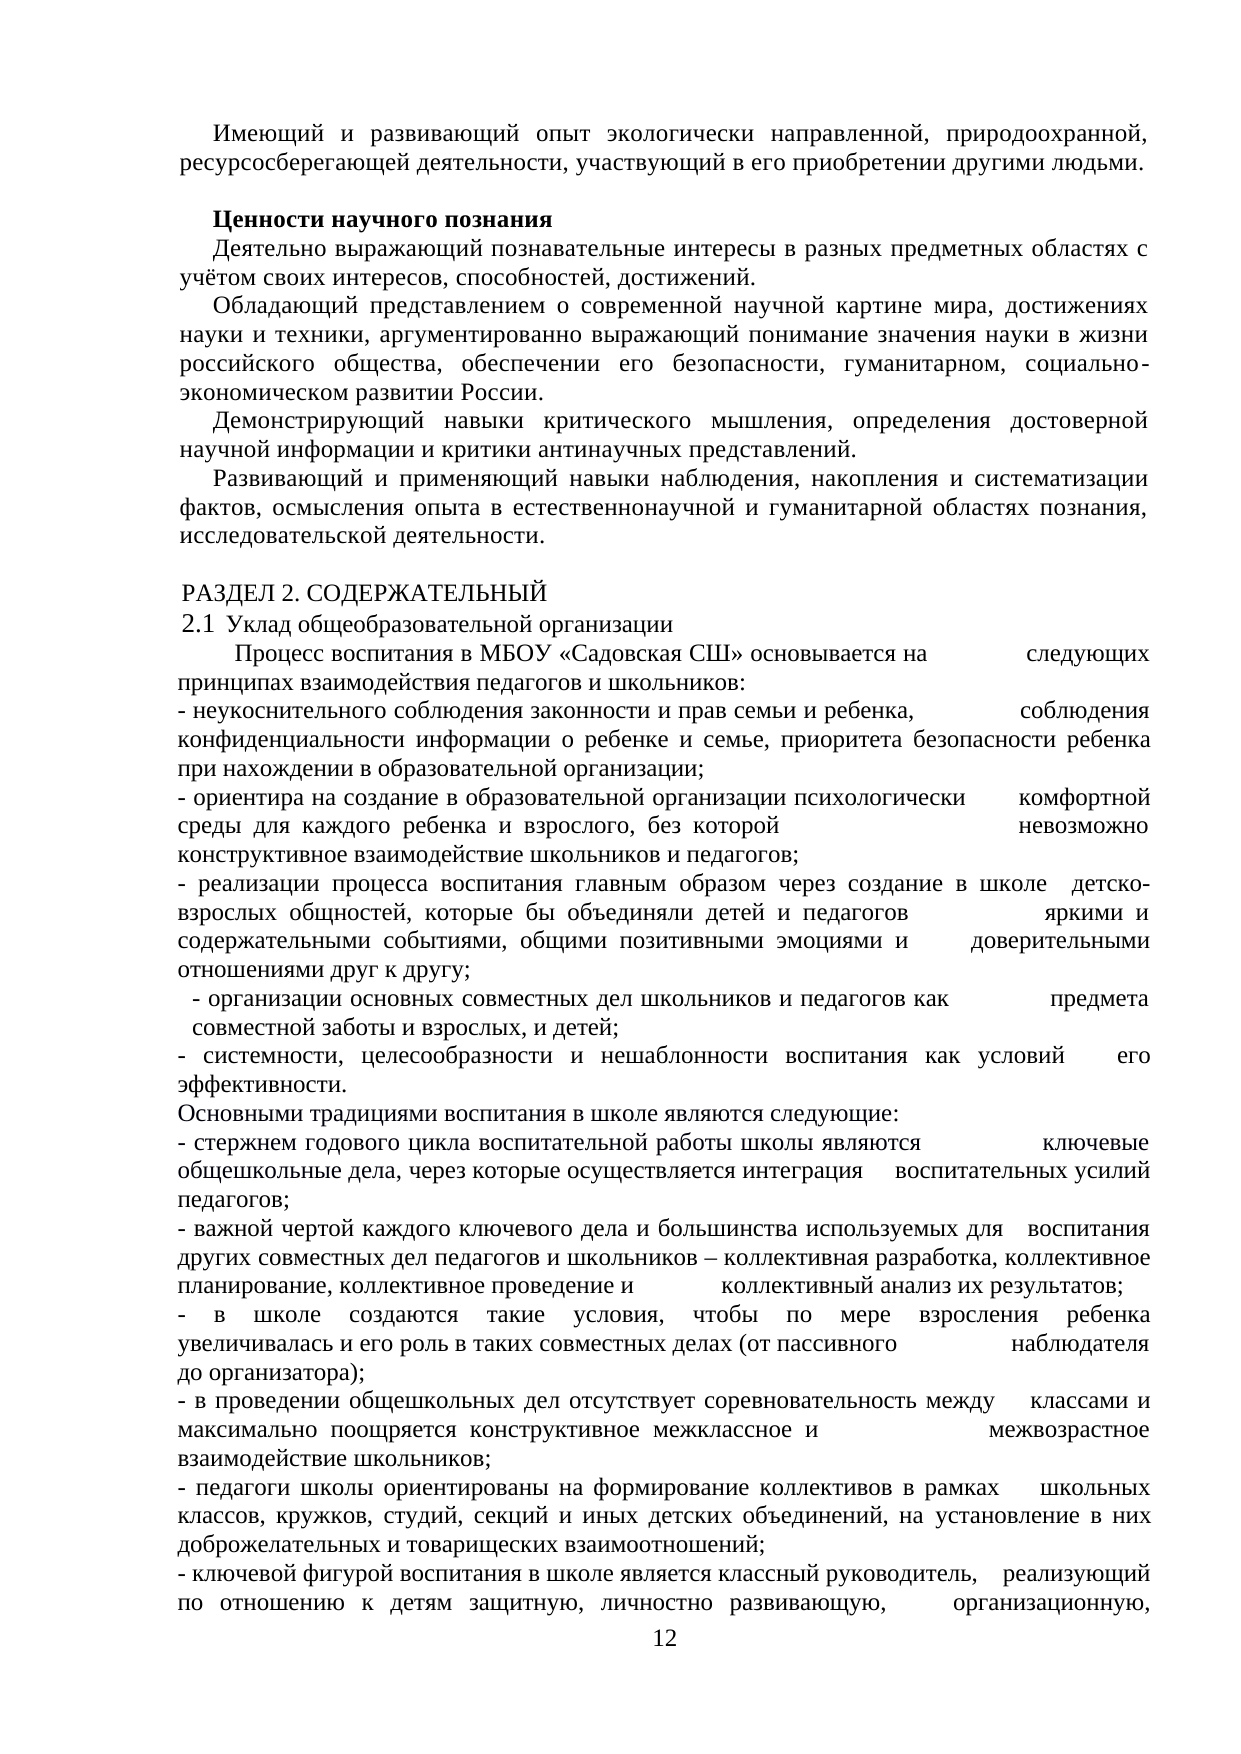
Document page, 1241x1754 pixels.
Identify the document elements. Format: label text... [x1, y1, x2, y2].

list Уклад общеобразовательной организации [181, 607, 1152, 638]
text - стержнем годового цикла воспитательной работы школы являются ключевые общешкольные дела, через которые осуществляется интеграция воспитательных усилий педагогов; [177, 1127, 1152, 1213]
text - ориентира на создание в образовательной организации психологически комфортной среды для каждого ребенка и взрослого, без которой невозможно конструктивное взаимодействие школьников и педагогов; [177, 782, 1152, 868]
text - в проведении общешкольных дел отсутствует соревновательность между классами и максимально поощряется конструктивное межклассное и межвозрастное взаимодействие школьников; [177, 1386, 1152, 1472]
text - реализации процесса воспитания главным образом через создание в школе детско-взрослых общностей, которые бы объединяли детей и педагогов яркими и содержательными событиями, общими позитивными эмоциями и доверительными отношениями друг к другу; [177, 868, 1152, 983]
text Имеющий и развивающий опыт экологически направленной, природоохранной, ресурсосберегающей деятельности, участвующий в его приобретении другими людьми. [179, 118, 1149, 176]
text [177, 1558, 1152, 1616]
text РАЗДЕЛ 2. СОДЕРЖАТЕЛЬНЫЙ [181, 578, 1152, 607]
text Демонстрирующий навыки критического мышления, определения достоверной научной информации и критики антинаучных представлений. [179, 406, 1149, 463]
text Основными традициями воспитания в школе являются следующие: [177, 1098, 1152, 1127]
text Деятельно выражающий познавательные интересы в разных предметных областях с учётом своих интересов, способностей, достижений. [179, 233, 1149, 291]
text - системности, целесообразности и нешаблонности воспитания как условий его эффективности. [177, 1041, 1152, 1098]
text Ценности научного познания [179, 204, 1152, 233]
text Обладающий представлением о современной научной картине мира, достижениях науки и техники, аргументированно выражающий понимание значения науки в жизни российского общества, обеспечении его безопасности, гуманитарном, социальноэкономическом развитии России. [179, 291, 1149, 406]
text - неукоснительного соблюдения законности и прав семьи и ребенка, соблюдения конфиденциальности информации о ребенке и семье, приоритета безопасности ребенка при нахождении в образовательной организации; [177, 696, 1152, 782]
text Развивающий и применяющий навыки наблюдения, накопления и систематизации фактов, осмысления опыта в естественнонаучной и гуманитарной областях познания, исследовательской деятельности. [179, 463, 1149, 549]
text - педагоги школы ориентированы на формирование коллективов в рамках школьных классов, кружков, студий, секций и иных детских объединений, на установление в них доброжелательных и товарищеских взаимоотношений; [177, 1472, 1152, 1558]
text - важной чертой каждого ключевого дела и большинства используемых для воспитания других совместных дел педагогов и школьников – коллективная разработка, коллективное планирование, коллективное проведение и коллективный анализ их результатов; [177, 1213, 1152, 1299]
text - в школе создаются такие условия, чтобы по мере взросления ребенка увеличивалась и его роль в таких совместных делах (от пассивного наблюдателя до организатора); [177, 1299, 1152, 1386]
text - организации основных совместных дел школьников и педагогов как предмета совместной заботы и взрослых, и детей; [192, 983, 1152, 1041]
text Процесс воспитания в МБОУ «Садовская СШ» основывается на следующих принципах взаимодействия педагогов и школьников: [177, 638, 1152, 696]
